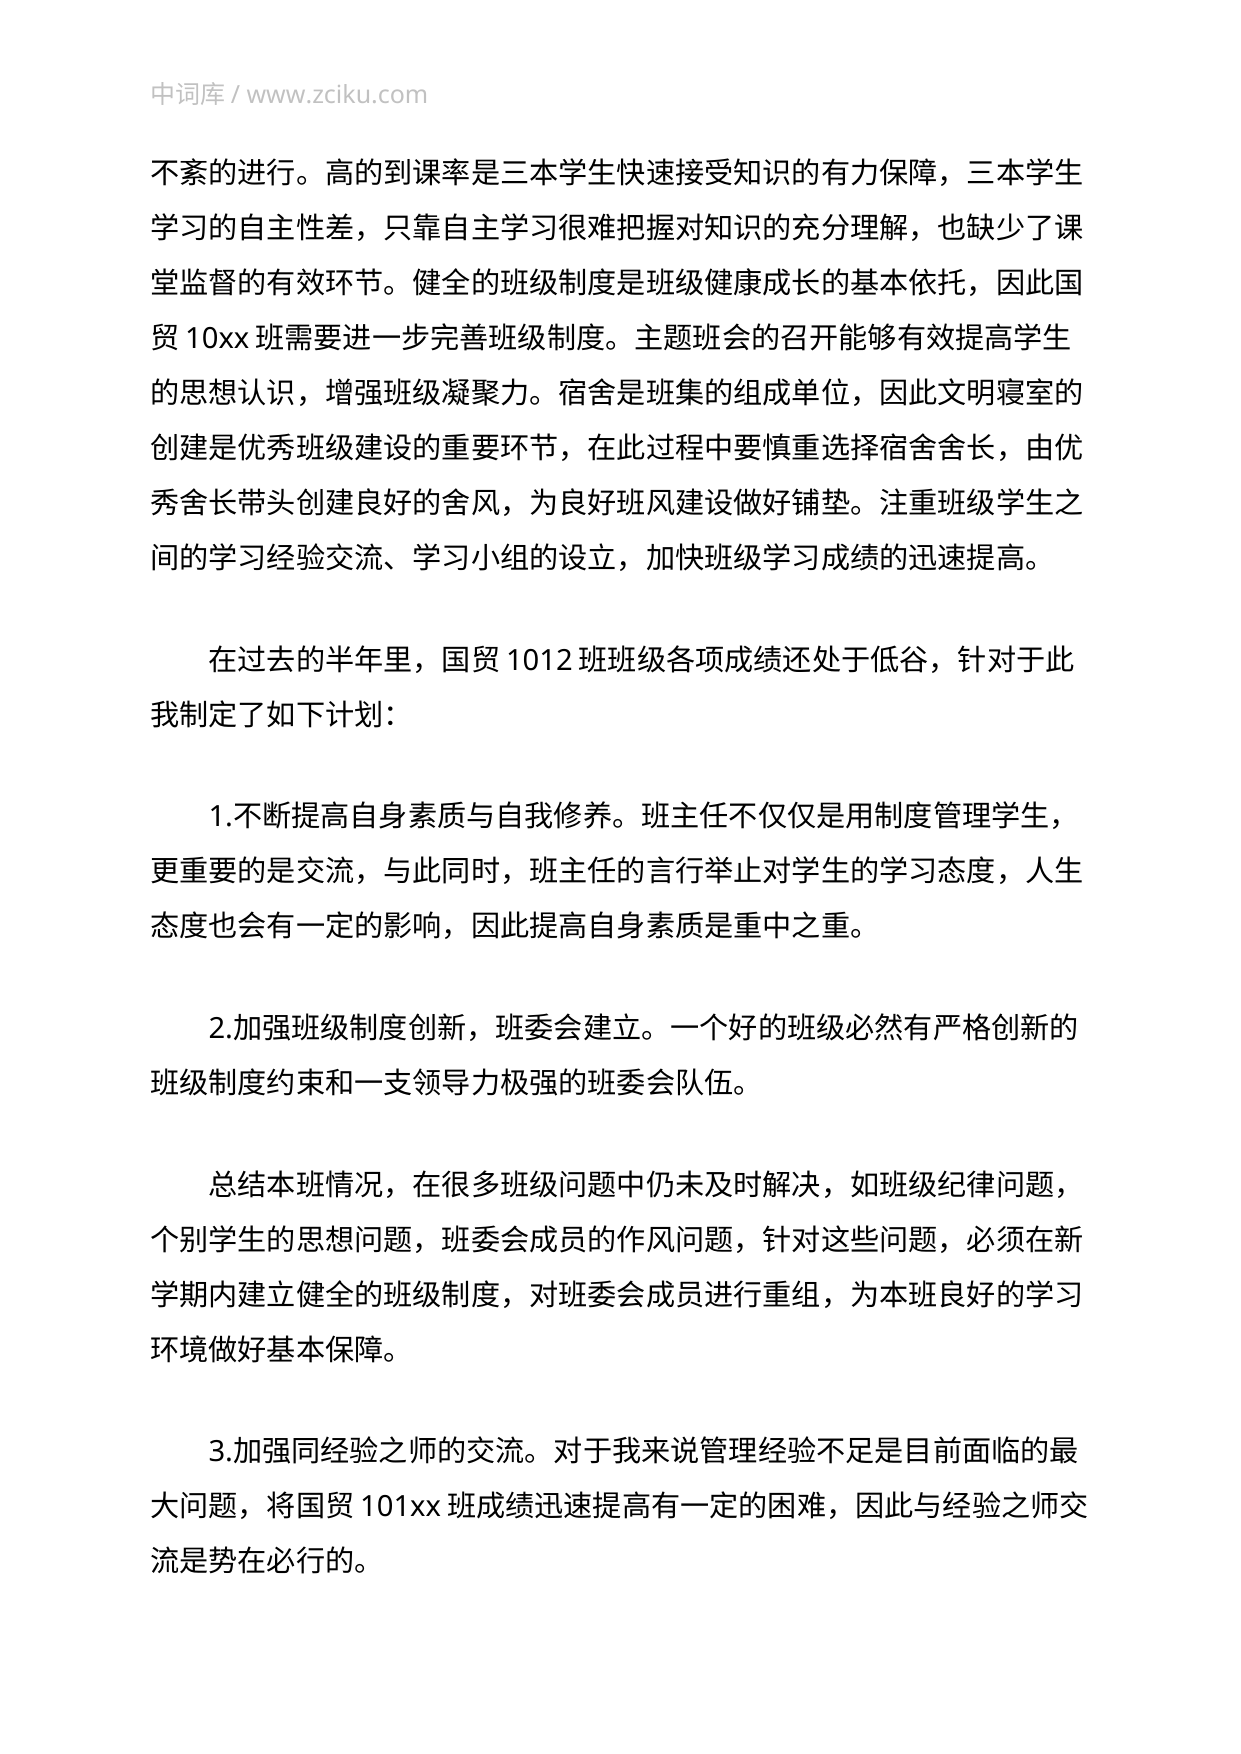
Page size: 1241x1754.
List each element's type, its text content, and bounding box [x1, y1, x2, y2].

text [150, 150, 1090, 577]
text 在过去的半年里，国贸1012班班级各项成绩还处于低谷，针对于此我制定了如下计划： [150, 636, 1090, 733]
text 1.不断提高自身素质与自我修养。班主任不仅仅是用制度管理学生，更重要的是交流，与此同时，班主任的言行举止对学生的学习态度，人生态度也会有一定的影响，因此提高自身素质是重中之重。 [150, 793, 1090, 945]
text 2.加强班级制度创新，班委会建立。一个好的班级必然有严格创新的班级制度约束和一支领导力极强的班委会队伍。 [150, 1004, 1090, 1102]
text 3.加强同经验之师的交流。对于我来说管理经验不足是目前面临的最大问题，将国贸101xx班成绩迅速提高有一定的困难，因此与经验之师交流是势在必行的。 [150, 1428, 1090, 1580]
text 总结本班情况，在很多班级问题中仍未及时解决，如班级纪律问题，个别学生的思想问题，班委会成员的作风问题，针对这些问题，必须在新学期内建立健全的班级制度，对班委会成员进行重组，为本班良好的学习环境做好基本保障。 [150, 1161, 1090, 1368]
